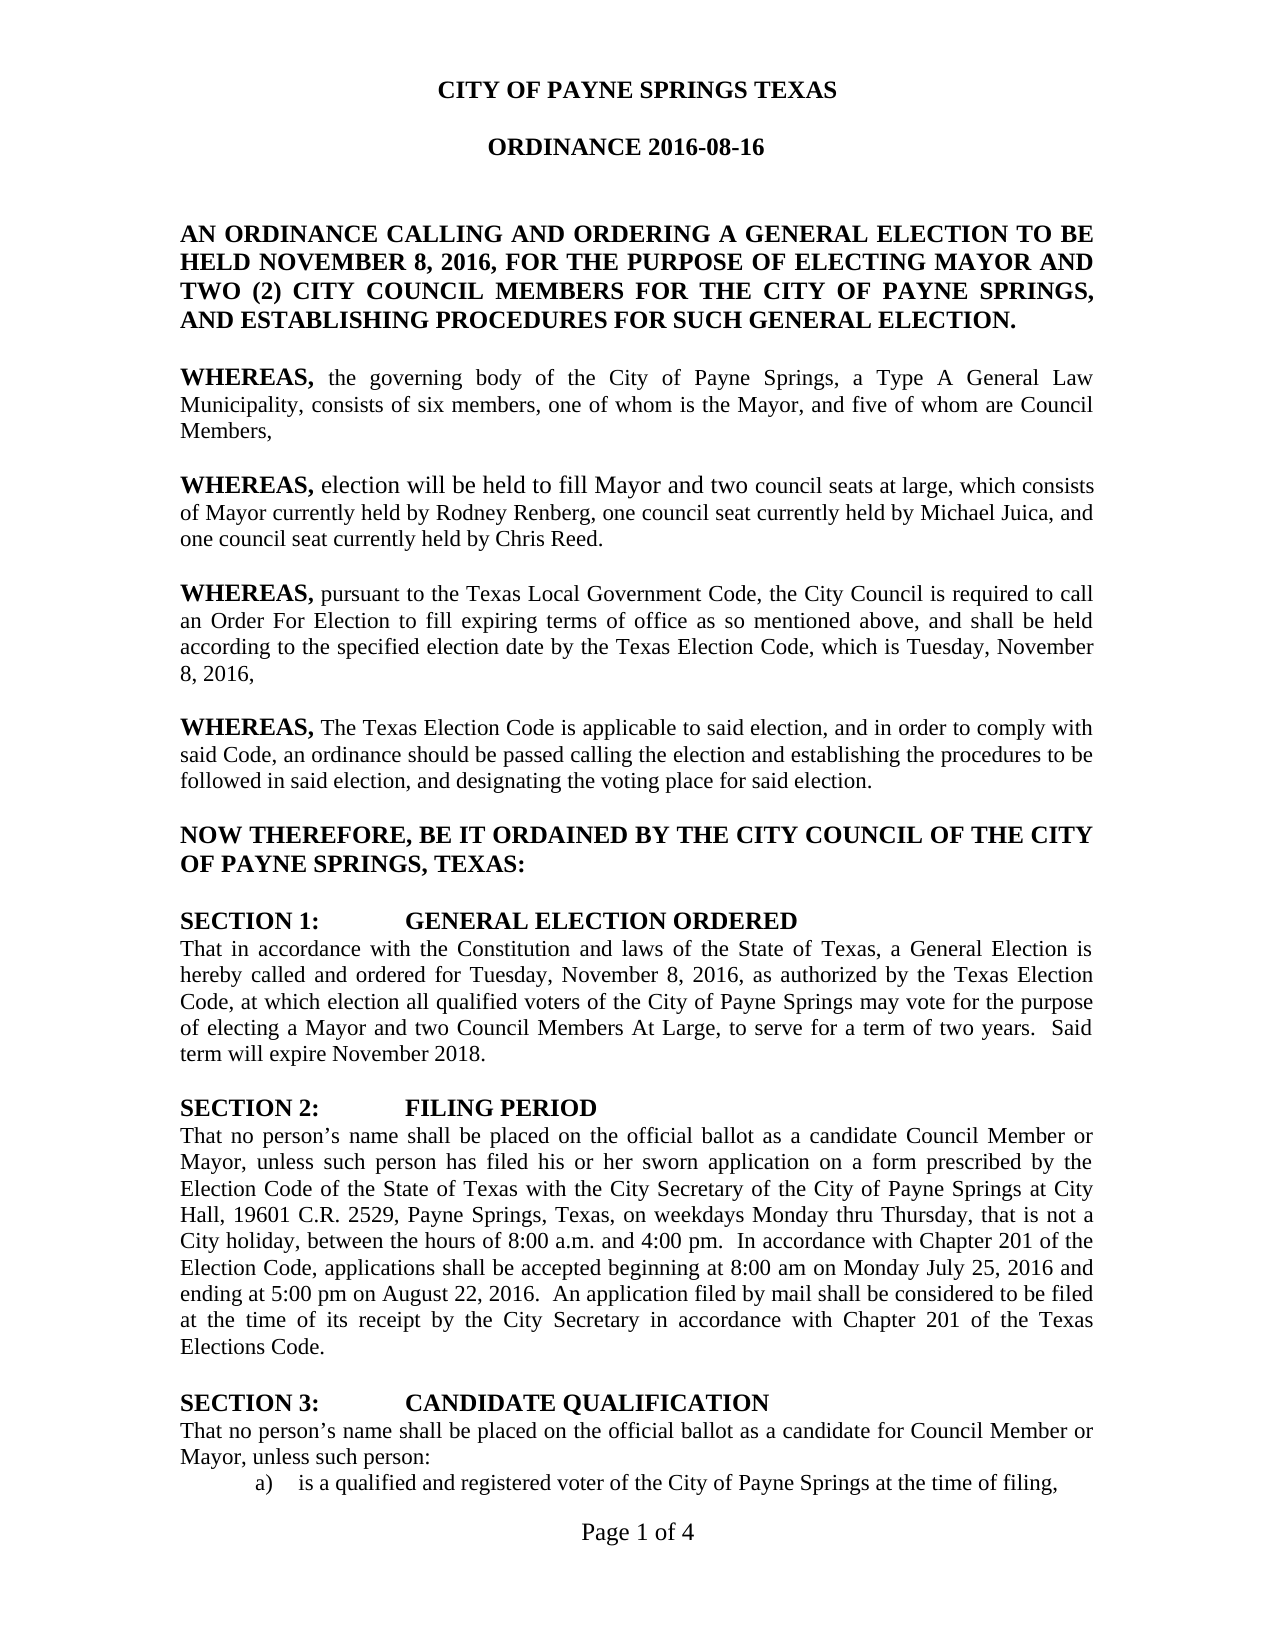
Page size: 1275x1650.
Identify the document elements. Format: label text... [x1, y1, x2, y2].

text That in accordance with the Constitution and laws of the State of Texas, a General Election is hereby called and ordered for Tuesday, November 8, 2016, as authorized by the Texas Election Code, at which election all qualified voters of the City of Payne Springs may vote for the purpose of electing a Mayor and two Council Members At Large, to serve for a term of two years. Said term will expire November 2018. [180, 935, 1095, 1067]
list is a qualified and registered voter of the City of Payne Springs at the time of filing, [255, 1469, 1095, 1496]
text SECTION 3: CANDIDATE QUALIFICATION [180, 1388, 1095, 1417]
text That no person’s name shall be placed on the official ballot as a candidate for Council Member or Mayor, unless such person: [180, 1417, 1095, 1469]
text WHEREAS, pursuant to the Texas Local Government Code, the City Council is required to call an Order For Election to fill expiring terms of office as so mentioned above, and shall be held according to the specified election date by the Texas Election Code, which is Tuesday, November 8, 2016, [180, 578, 1095, 686]
text That no person’s name shall be placed on the official ballot as a candidate Council Member or Mayor, unless such person has filed his or her sworn application on a form prescribed by the Election Code of the State of Texas with the City Secretary of the City of Payne Springs at City Hall, 19601 C.R. 2529, Payne Springs, Texas, on weekdays Monday thru Thursday, that is not a City holiday, between the hours of 8:00 a.m. and 4:00 pm. In accordance with Chapter 201 of the Election Code, applications shall be accepted beginning at 8:00 am on Monday July 25, 2016 and ending at 5:00 pm on August 22, 2016. An application filed by mail shall be considered to be filed at the time of its receipt by the City Secretary in accordance with Chapter 201 of the Texas Elections Code. [180, 1122, 1095, 1359]
text SECTION 2: FILING PERIOD [180, 1093, 1095, 1122]
text WHEREAS, the governing body of the City of Payne Springs, a Type A General Law Municipality, consists of six members, one of whom is the Mayor, and five of whom are Council Members, [180, 362, 1095, 444]
text AN ORDINANCE CALLING AND ORDERING A GENERAL ELECTION TO BE HELD NOVEMBER 8, 2016, FOR THE PURPOSE OF ELECTING MAYOR AND TWO (2) CITY COUNCIL MEMBERS FOR THE CITY OF PAYNE SPRINGS, AND ESTABLISHING PROCEDURES FOR SUCH GENERAL ELECTION. [180, 219, 1095, 334]
text SECTION 1: GENERAL ELECTION ORDERED [180, 906, 1095, 935]
text NOW THEREFORE, BE IT ORDAINED BY THE CITY COUNCIL OF THE CITY OF SPRINGS, : [180, 820, 1095, 878]
text WHEREAS, The Texas Election Code is applicable to said election, and in order to comply with said Code, an ordinance should be passed calling the election and establishing the procedures to be followed in said election, and designating the voting place for said election. [180, 712, 1095, 794]
text WHEREAS, election will be held to fill Mayor and two council seats at large, which consists of Mayor currently held by Rodney Renberg, one council seat currently held by Michael Juica, and one council seat currently held by Chris Reed. [180, 470, 1095, 552]
